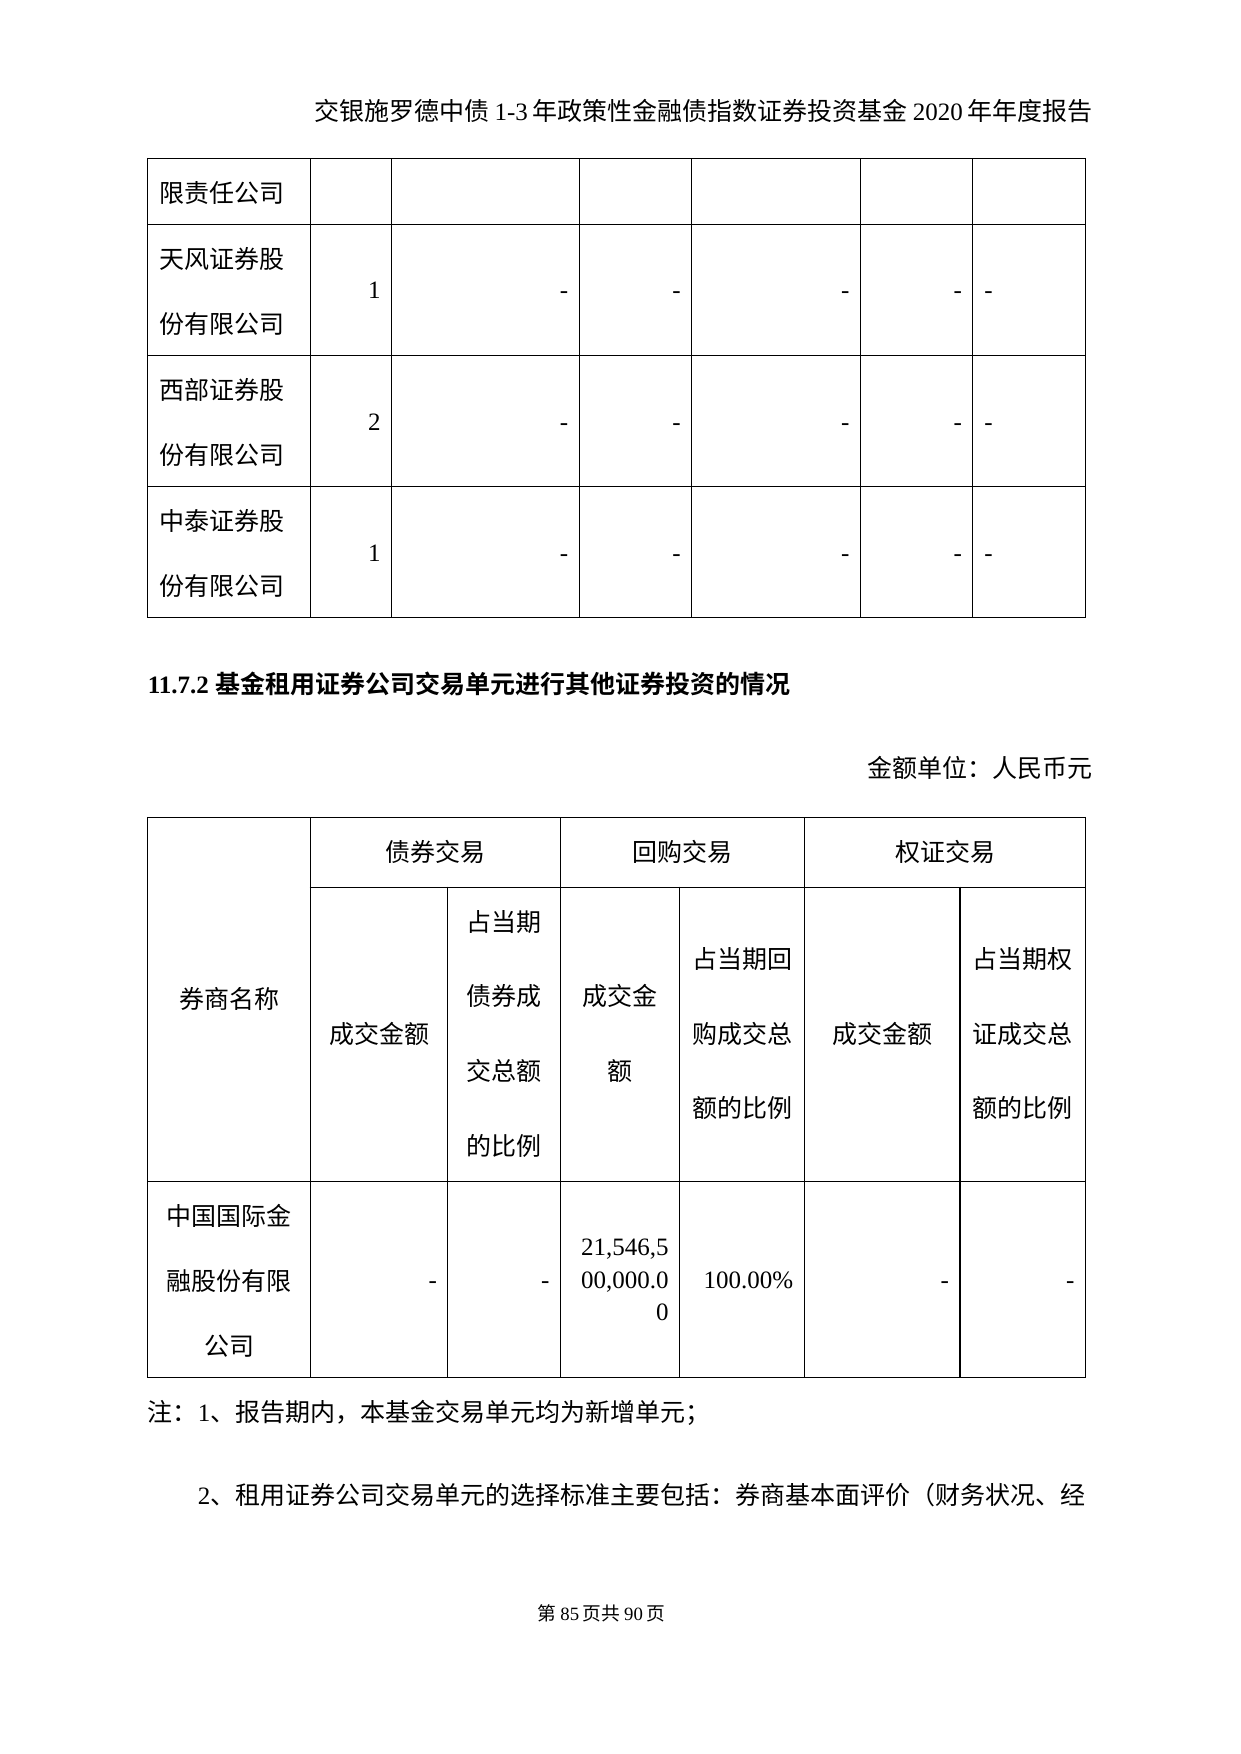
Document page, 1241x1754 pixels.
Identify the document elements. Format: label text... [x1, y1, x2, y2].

table_cell - [973, 356, 1085, 486]
table_cell - [392, 487, 579, 617]
table_cell - [861, 487, 972, 617]
table_cell - [861, 225, 972, 355]
table_cell 占当期债券成交总额的比例 [448, 888, 560, 1181]
table_cell - [861, 159, 972, 224]
table_cell - [973, 159, 1085, 224]
table_cell 1 [311, 159, 391, 224]
table_cell - [692, 356, 860, 486]
text 金额单位：人民币元 [148, 734, 1092, 799]
table_cell 2 [311, 356, 391, 486]
table_cell 中国国际金融股份有限公司 [148, 1182, 310, 1377]
table_cell - [448, 1182, 560, 1377]
table_cell - [580, 225, 691, 355]
table_cell 成交金额 [561, 888, 679, 1181]
table_header 债券交易 [311, 818, 560, 887]
table_cell 占当期权证成交总额的比例 [961, 888, 1085, 1181]
table_cell 中泰证券股份有限公司 [148, 487, 310, 617]
table_cell - [692, 159, 860, 224]
table_cell 西部证券股份有限公司 [148, 356, 310, 486]
table_cell - [392, 356, 579, 486]
table_cell - [580, 487, 691, 617]
table_cell - [973, 225, 1085, 355]
table_header 权证交易 [805, 818, 1085, 887]
table_cell - [973, 487, 1085, 617]
table_cell 100.00% [680, 1182, 804, 1377]
table_cell - [692, 225, 860, 355]
table_header 券商名称 [148, 818, 310, 1181]
table_cell - [961, 1182, 1085, 1377]
table_cell 占当期回购成交总额的比例 [680, 888, 804, 1181]
table_cell 瑞银证券有限责任公司 [148, 159, 310, 224]
table_cell - [692, 487, 860, 617]
table_cell 天风证券股份有限公司 [148, 225, 310, 355]
table_cell - [392, 225, 579, 355]
table_cell 1 [311, 225, 391, 355]
table_cell - [311, 1182, 447, 1377]
table_cell 21,546,500,000.00 [561, 1182, 679, 1377]
text 11.7.2 基金租用证券公司交易单元进行其他证券投资的情况 [148, 651, 1092, 716]
table_cell - [805, 1182, 959, 1377]
table_cell 成交金额 [311, 888, 447, 1181]
table_cell - [580, 356, 691, 486]
table_header 回购交易 [561, 818, 804, 887]
table_cell - [580, 159, 691, 224]
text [148, 1461, 1092, 1526]
table_cell - [861, 356, 972, 486]
text 注：1、报告期内，本基金交易单元均为新增单元； [148, 1378, 1092, 1443]
table_cell - [392, 159, 579, 224]
table_cell 成交金额 [805, 888, 959, 1181]
table_cell 1 [311, 487, 391, 617]
